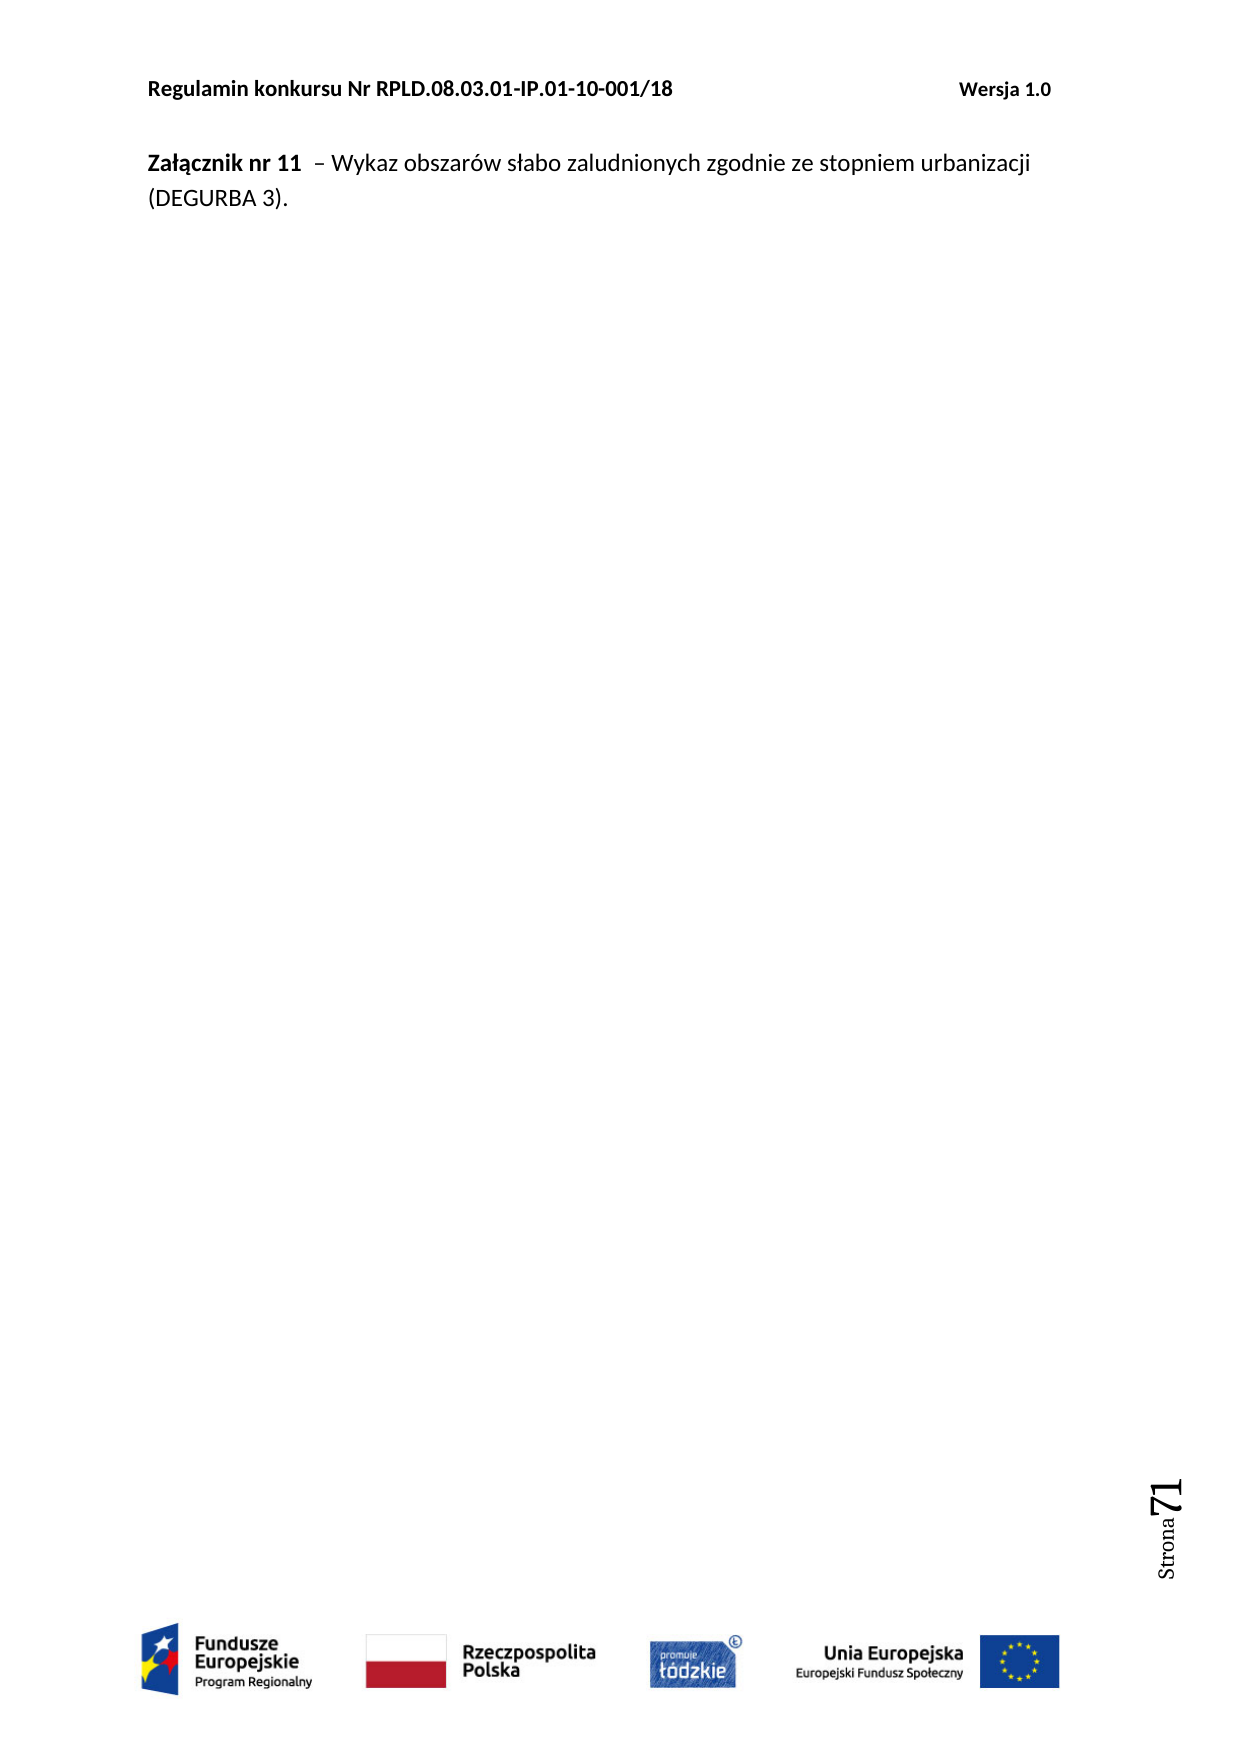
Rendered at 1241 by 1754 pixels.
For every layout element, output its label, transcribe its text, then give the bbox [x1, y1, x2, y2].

picture [53, 1561, 1105, 1751]
text Załącznik nr 11 – Wykaz obszarów słabo zaludnionych zgodnie ze stopniem urbanizacji (DEGURBA 3). [148, 148, 1093, 213]
